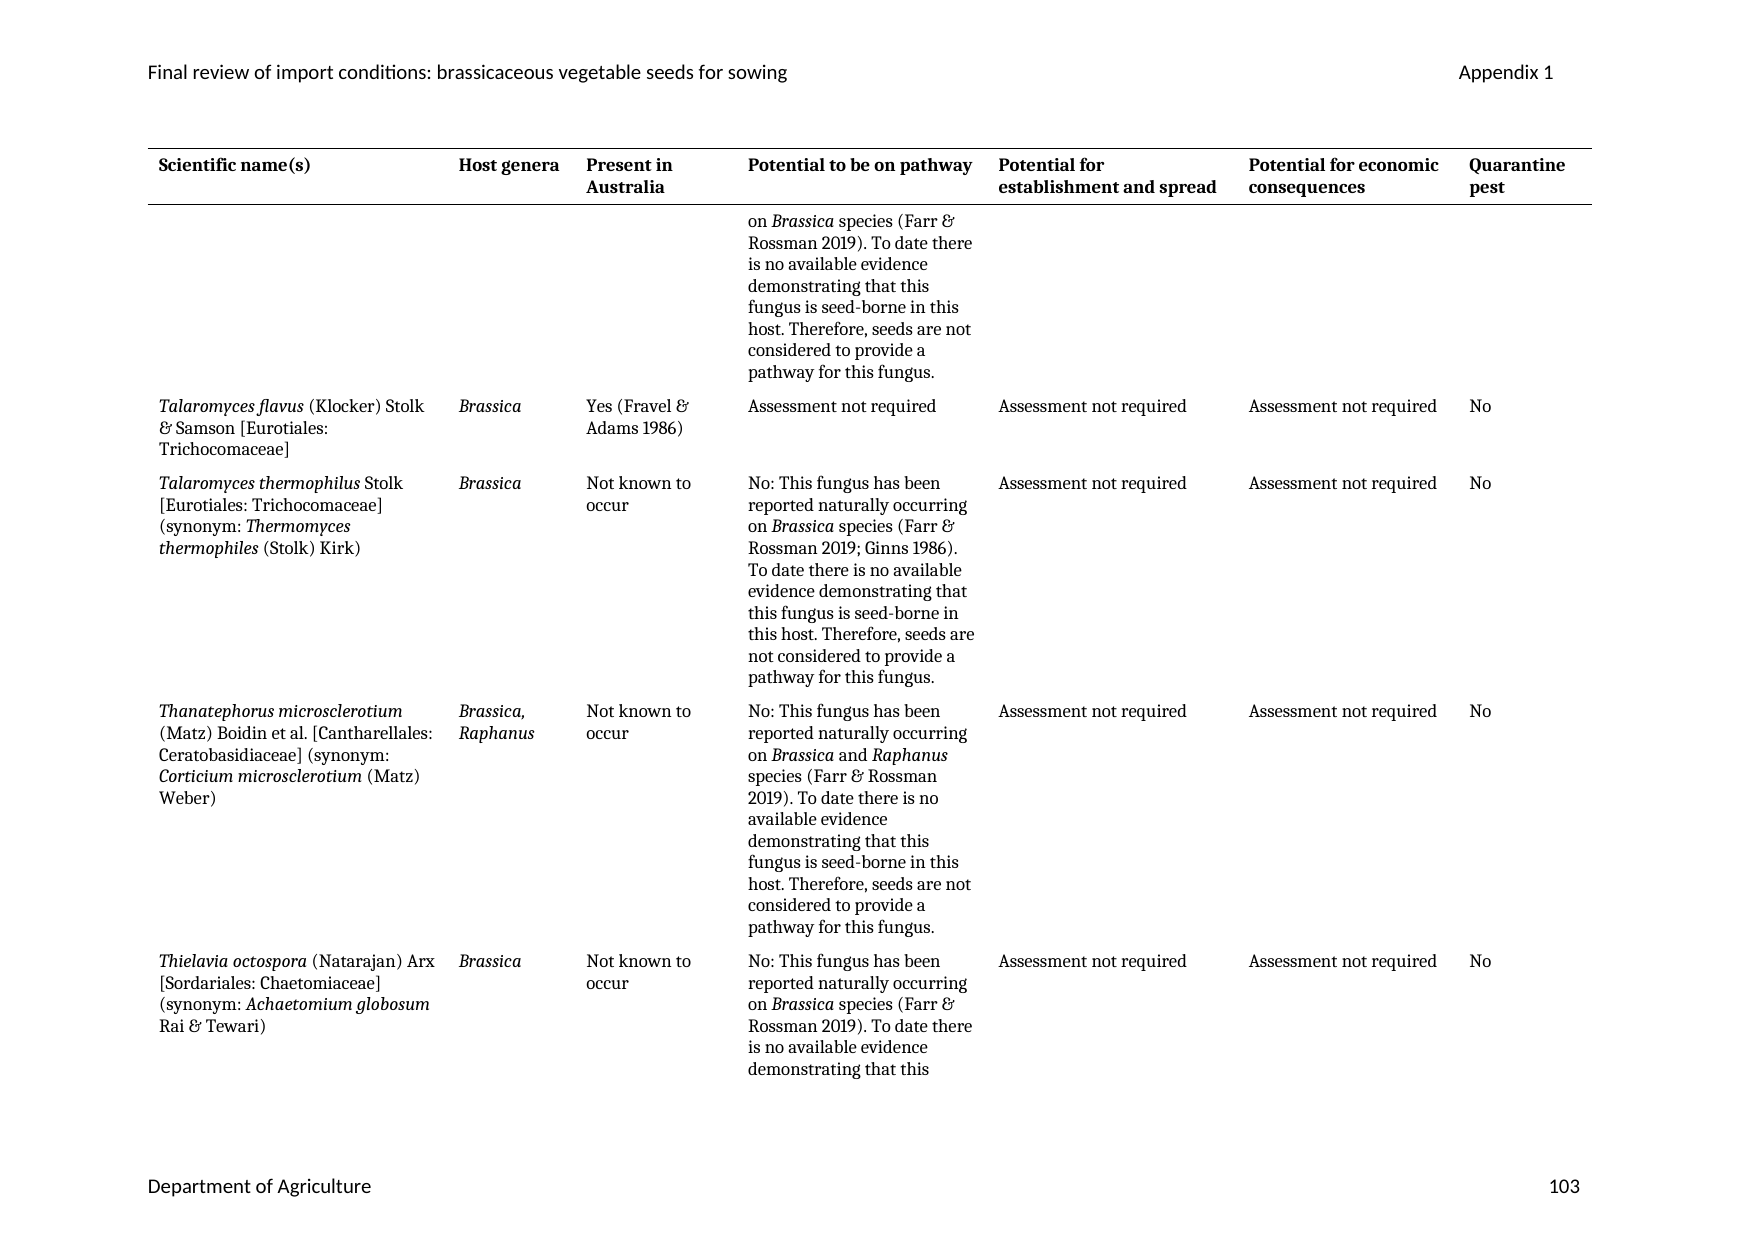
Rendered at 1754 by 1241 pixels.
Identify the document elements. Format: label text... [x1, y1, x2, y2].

table_header Potential for establishment and spread [987, 149, 1237, 204]
table_header Potential to be on pathway [737, 149, 987, 204]
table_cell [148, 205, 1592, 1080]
table_header Scientific name(s) [148, 149, 447, 204]
table_header Quarantine pest [1458, 149, 1592, 204]
table_header Present in Australia [575, 149, 737, 204]
table_header Host genera [447, 149, 575, 204]
table_header Potential for economic consequences [1237, 149, 1458, 204]
